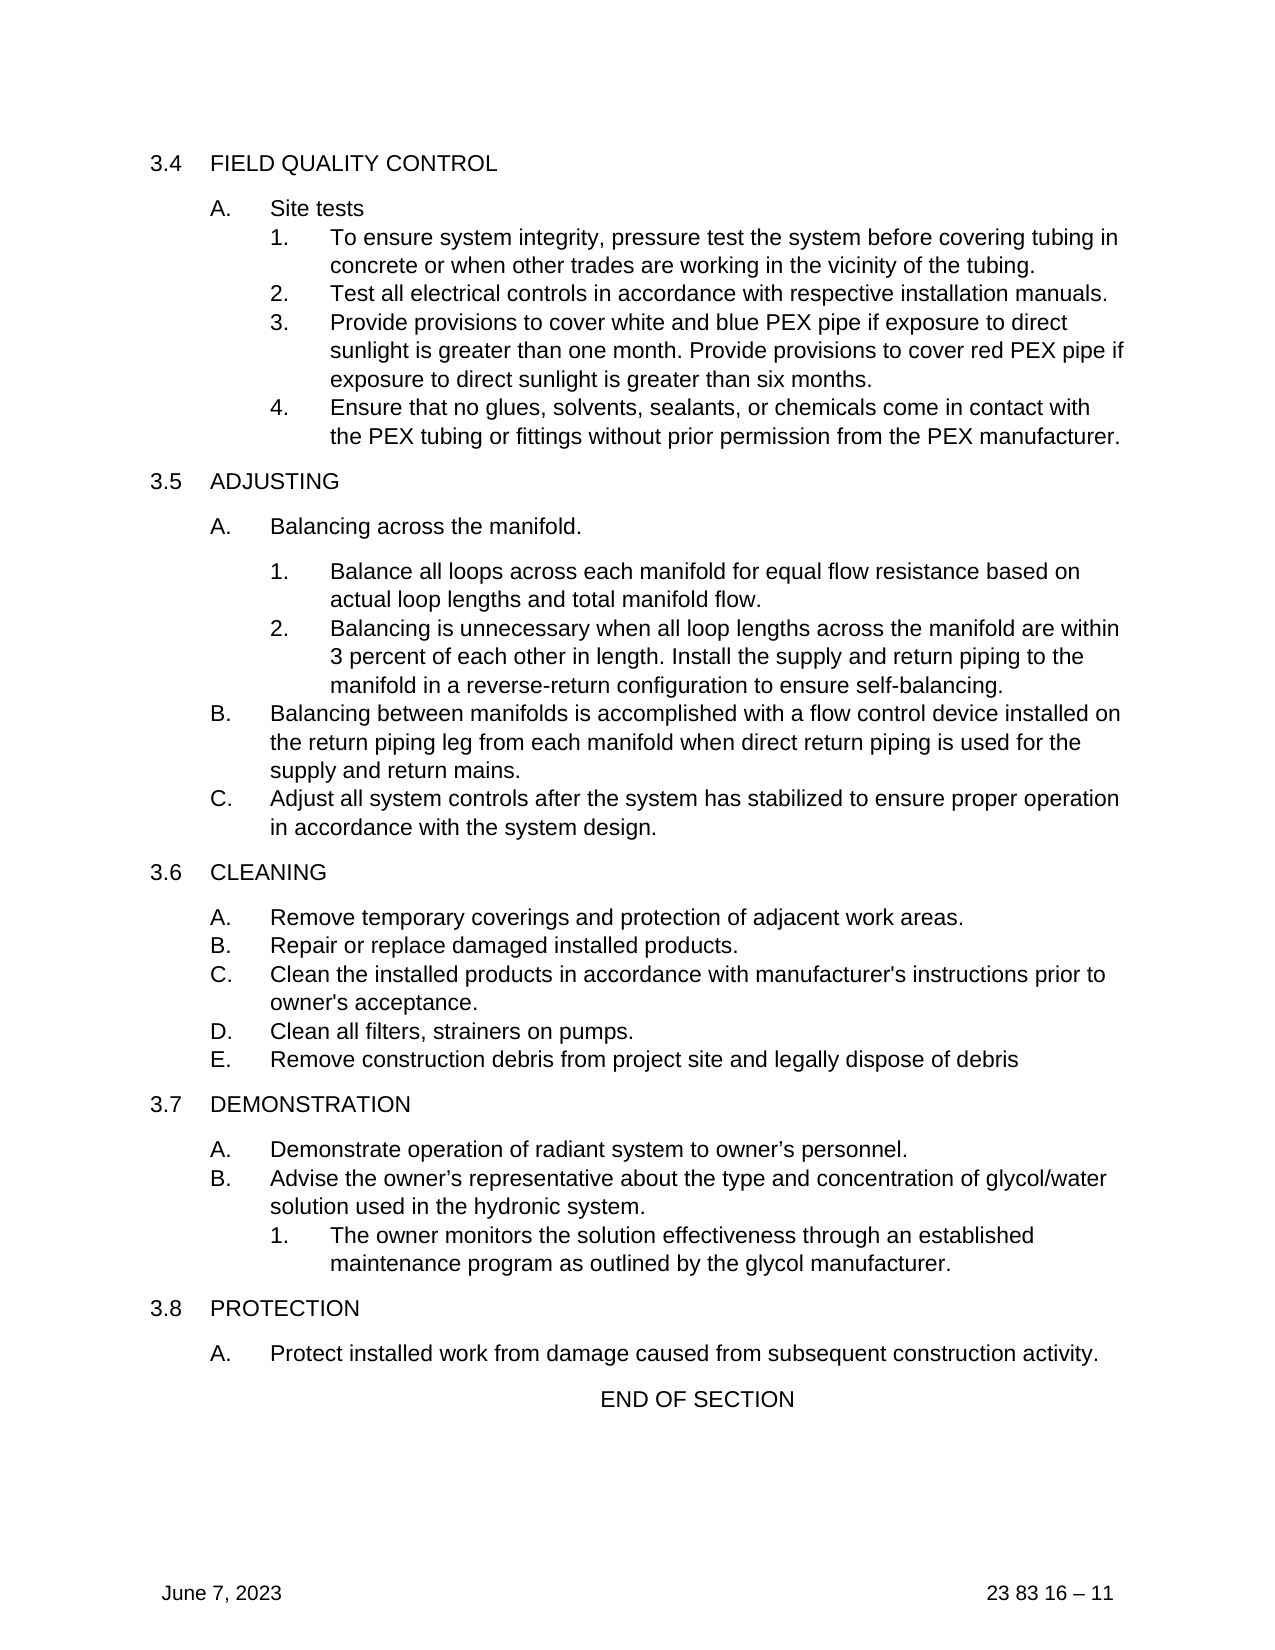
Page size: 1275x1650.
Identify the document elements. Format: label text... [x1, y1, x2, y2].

text FIELD QUALITY CONTROL [150, 150, 1125, 176]
text Demonstrate operation of radiant system to owner’s personnel. [210, 1136, 1125, 1163]
text Balancing between manifolds is accomplished with a flow control device installed on the return piping leg from each manifold when direct return piping is used for the supply and return mains. [210, 700, 1125, 783]
text Balancing across the manifold. [210, 513, 1125, 539]
text Advise the owner’s representative about the type and concentration of glycol/water solution used in the hydronic system. [210, 1165, 1125, 1220]
text DEMONSTRATION [150, 1091, 1125, 1118]
text Protect installed work from damage caused from subsequent construction activity. [210, 1340, 1125, 1367]
text Test all electrical controls in accordance with respective installation manuals. [270, 280, 1125, 307]
text CLEANING [150, 859, 1125, 885]
text Repair or replace damaged installed products. [210, 932, 1125, 959]
list END OF SECTION [270, 1386, 1125, 1412]
text Provide provisions to cover white and blue PEX pipe if exposure to direct sunlight is greater than one month. Provide provisions to cover red PEX pipe if exposure to direct sunlight is greater than six months. [270, 309, 1125, 392]
text Balance all loops across each manifold for equal flow resistance based on actual loop lengths and total manifold flow. [270, 558, 1125, 613]
text Balancing is unnecessary when all loop lengths across the manifold are within 3 percent of each other in length. Install the supply and return piping to the manifold in a reverse-return configuration to ensure self-balancing. [270, 615, 1125, 698]
text Clean the installed products in accordance with manufacturer's instructions prior to owner's acceptance. [210, 961, 1125, 1016]
text PROTECTION [150, 1295, 1125, 1322]
text Clean all filters, strainers on pumps. [210, 1018, 1125, 1044]
text ADJUSTING [150, 468, 1125, 494]
text Site tests [210, 195, 1125, 221]
text Adjust all system controls after the system has stabilized to ensure proper operation in accordance with the system design. [210, 785, 1125, 840]
text Ensure that no glues, solvents, sealants, or chemicals come in contact with the PEX tubing or fittings without prior permission from the PEX manufacturer. [270, 394, 1125, 449]
text The owner monitors the solution effectiveness through an established maintenance program as outlined by the glycol manufacturer. [270, 1222, 1125, 1277]
text To ensure system integrity, pressure test the system before covering tubing in concrete or when other trades are working in the vicinity of the tubing. [270, 223, 1125, 278]
text Remove construction debris from project site and legally dispose of debris [210, 1046, 1125, 1073]
text Remove temporary coverings and protection of adjacent work areas. [210, 904, 1125, 930]
